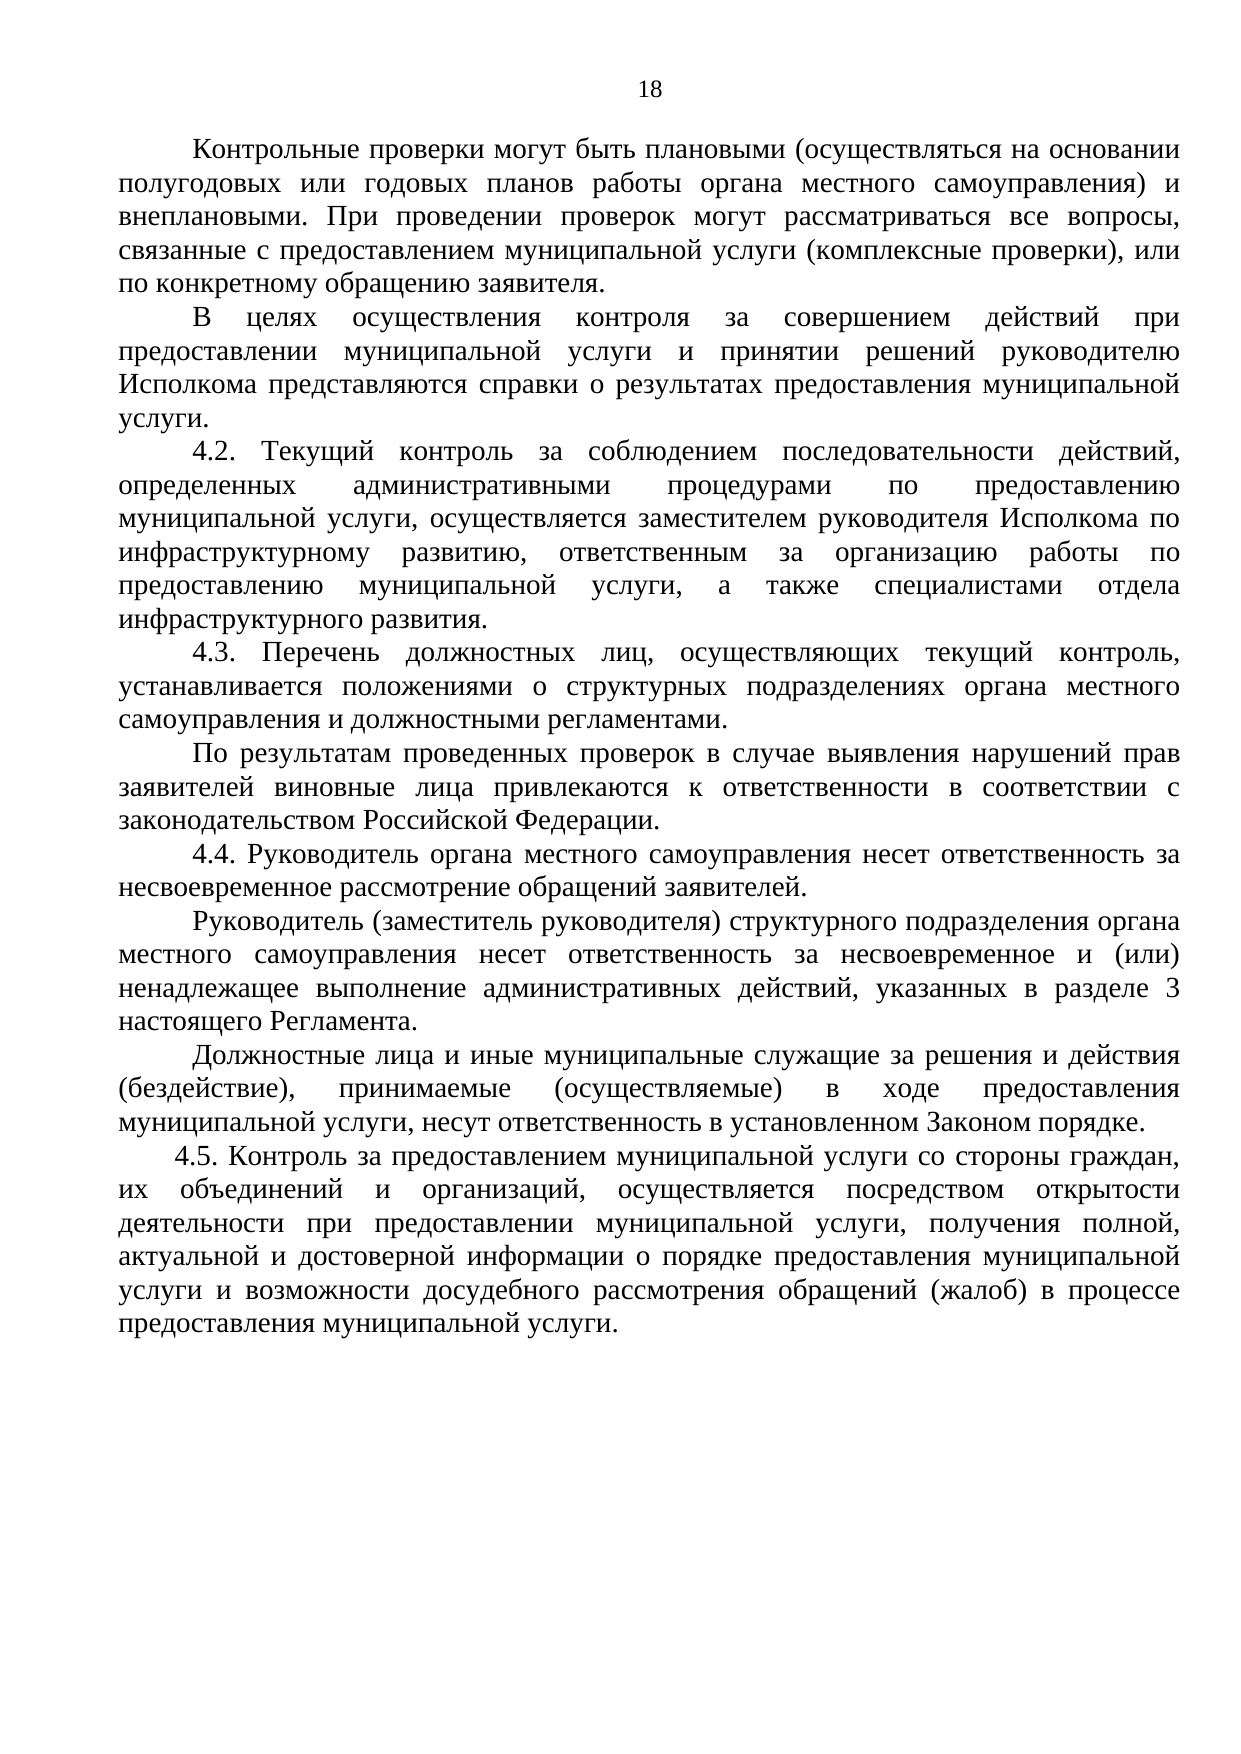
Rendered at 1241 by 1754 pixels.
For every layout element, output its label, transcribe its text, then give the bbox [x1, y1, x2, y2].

text Руководитель (заместитель руководителя) структурного подразделения органа местного самоуправления несет ответственность за несвоевременное и (или) ненадлежащее выполнение административных действий, указанных в разделе 3 настоящего Регламента. [118, 903, 1181, 1037]
text 4.5. Контроль за предоставлением муниципальной услуги со стороны граждан, их объединений и организаций, осуществляется посредством открытости деятельности при предоставлении муниципальной услуги, получения полной, актуальной и достоверной информации о порядке предоставления муниципальной услуги и возможности досудебного рассмотрения обращений (жалоб) в процессе предоставления муниципальной услуги. [118, 1138, 1181, 1339]
text 4.4. Руководитель органа местного самоуправления несет ответственность за несвоевременное рассмотрение обращений заявителей. [118, 836, 1181, 903]
text По результатам проведенных проверок в случае выявления нарушений прав заявителей виновные лица привлекаются к ответственности в соответствии с законодательством Российской Федерации. [118, 735, 1181, 836]
text 4.3. Перечень должностных лиц, осуществляющих текущий контроль, устанавливается положениями о структурных подразделениях органа местного самоуправления и должностными регламентами. [118, 634, 1181, 735]
text В целях осуществления контроля за совершением действий при предоставлении муниципальной услуги и принятии решений руководителю Исполкома представляются справки о результатах предоставления муниципальной услуги. [118, 299, 1181, 433]
text Должностные лица и иные муниципальные служащие за решения и действия (бездействие), принимаемые (осуществляемые) в ходе предоставления муниципальной услуги, несут ответственность в установленном Законом порядке. [118, 1037, 1181, 1138]
text Контрольные проверки могут быть плановыми (осуществляться на основании полугодовых или годовых планов работы органа местного самоуправления) и внеплановыми. При проведении проверок могут рассматриваться все вопросы, связанные с предоставлением муниципальной услуги (комплексные проверки), или по конкретному обращению заявителя. [118, 131, 1181, 299]
text 4.2. Текущий контроль за соблюдением последовательности действий, определенных административными процедурами по предоставлению муниципальной услуги, осуществляется заместителем руководителя Исполкома по инфраструктурному развитию, ответственным за организацию работы по предоставлению муниципальной услуги, а также специалистами отдела инфраструктурного развития. [118, 433, 1181, 634]
